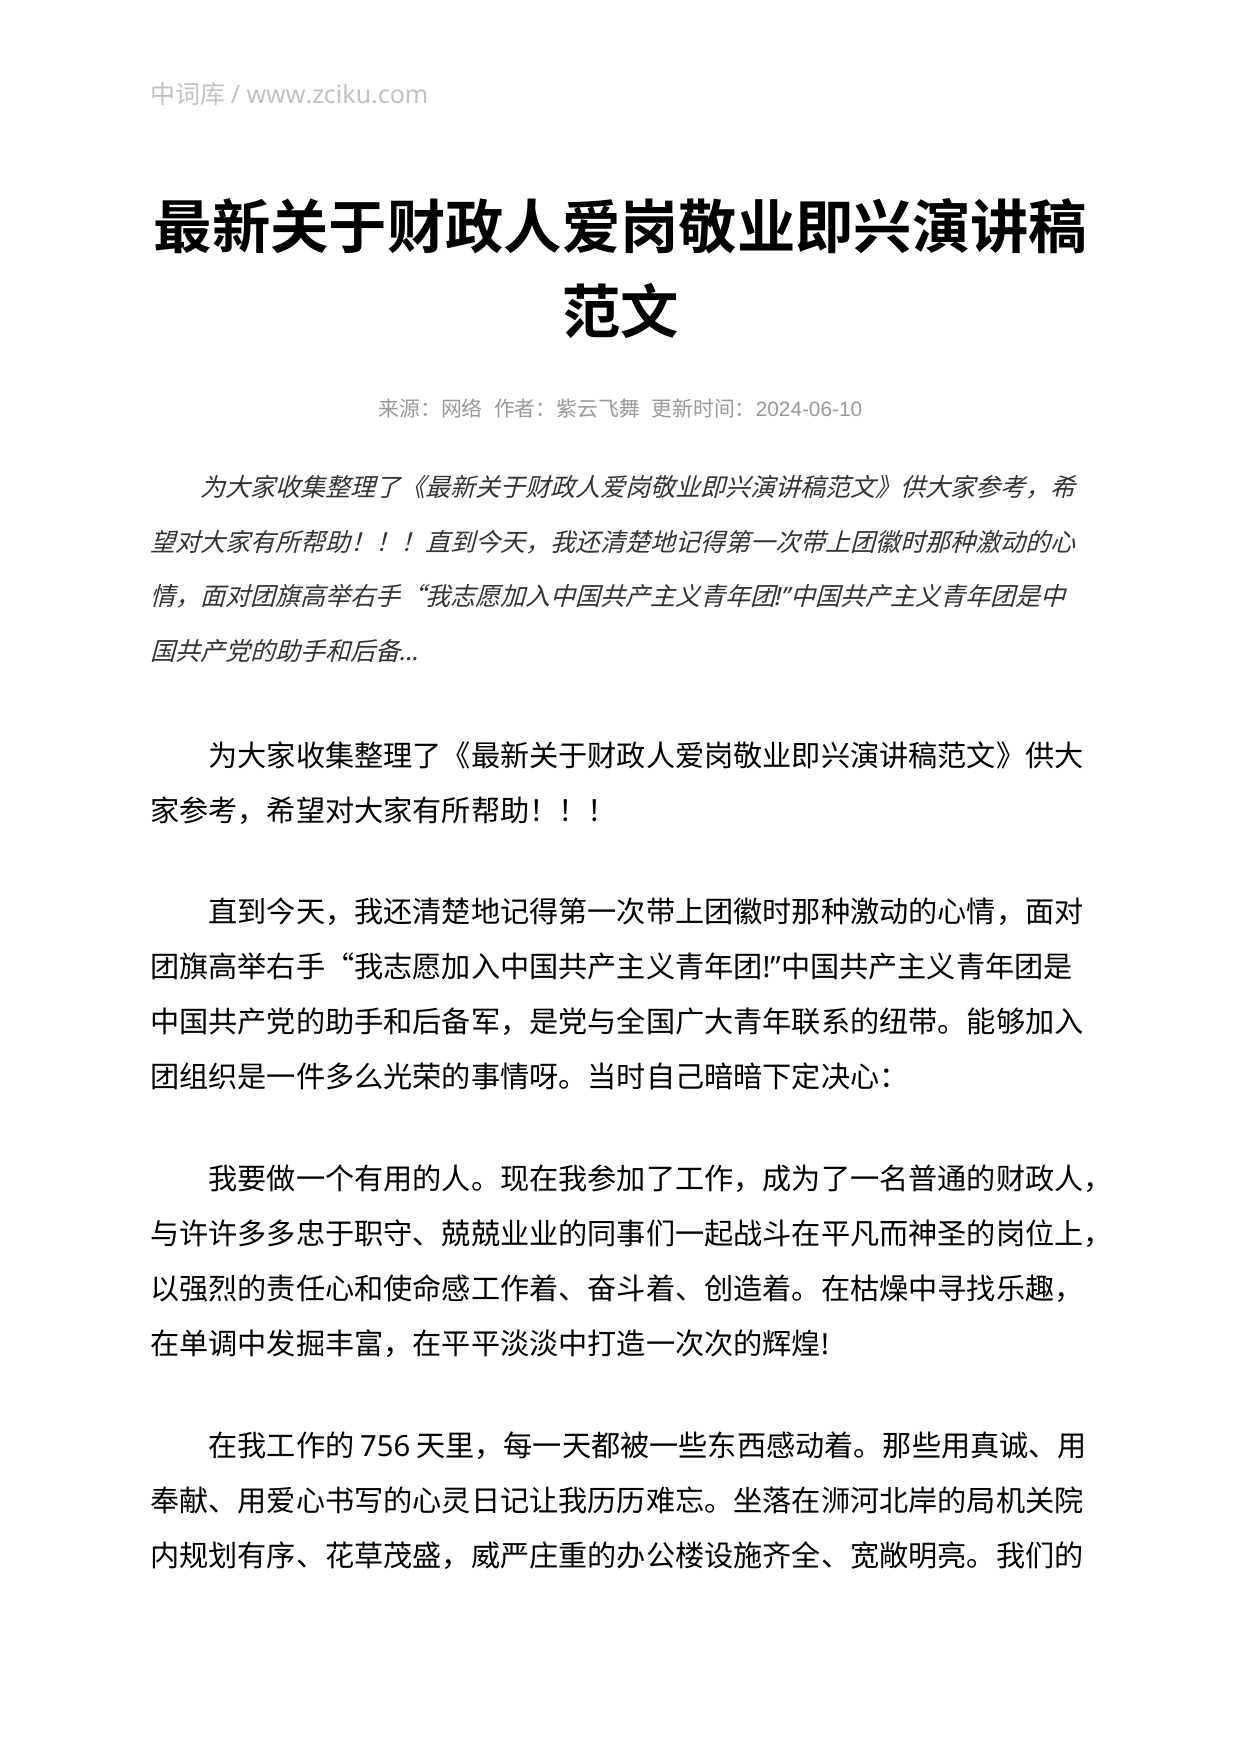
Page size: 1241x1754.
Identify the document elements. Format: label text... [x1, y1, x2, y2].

text 来源：网络 作者：紫云飞舞 更新时间：2024-06-10 [150, 397, 1090, 421]
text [150, 1422, 1090, 1574]
text 直到今天，我还清楚地记得第一次带上团徽时那种激动的心情，面对团旗高举右手“我志愿加入中国共产主义青年团!”中国共产主义青年团是中国共产党的助手和后备军，是党与全国广大青年联系的纽带。能够加入团组织是一件多么光荣的事情呀。当时自己暗暗下定决心： [150, 889, 1090, 1096]
text 我要做一个有用的人。现在我参加了工作，成为了一名普通的财政人，与许许多多忠于职守、兢兢业业的同事们一起战斗在平凡而神圣的岗位上，以强烈的责任心和使命感工作着、奋斗着、创造着。在枯燥中寻找乐趣，在单调中发掘丰富，在平平淡淡中打造一次次的辉煌! [150, 1156, 1090, 1363]
text 为大家收集整理了《最新关于财政人爱岗敬业即兴演讲稿范文》供大家参考，希望对大家有所帮助！！！直到今天，我还清楚地记得第一次带上团徽时那种激动的心情，面对团旗高举右手“我志愿加入中国共产主义青年团!”中国共产主义青年团是中国共产党的助手和后备... [150, 468, 1090, 667]
subtitle 最新关于财政人爱岗敬业即兴演讲稿范文 [150, 181, 1090, 350]
text 为大家收集整理了《最新关于财政人爱岗敬业即兴演讲稿范文》供大家参考，希望对大家有所帮助！！！ [150, 732, 1090, 829]
